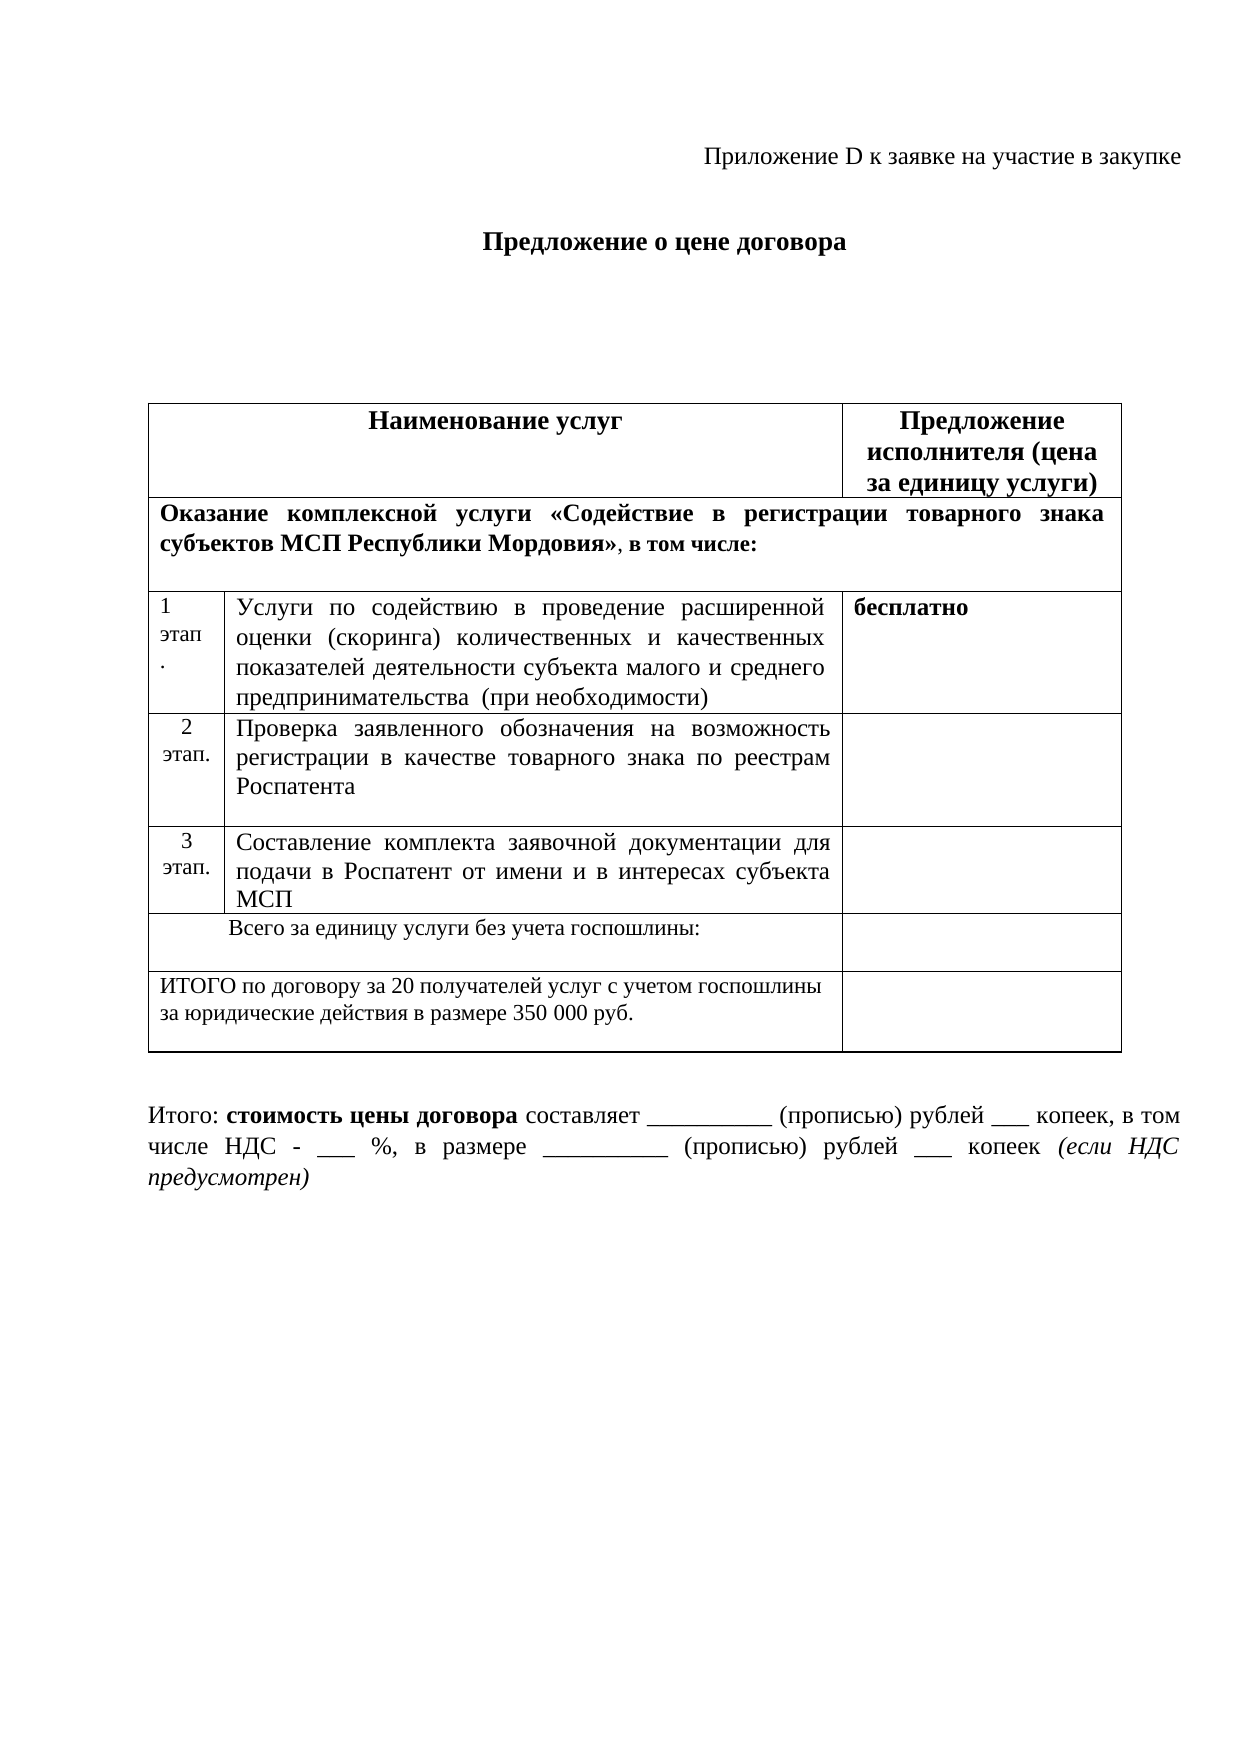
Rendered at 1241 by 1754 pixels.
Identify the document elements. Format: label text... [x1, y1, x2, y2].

table_cell Оказание комплексной услуги «Содействие в регистрации товарного знака субъектов МСП Республики Мордовия», в том числе: [149, 498, 1121, 591]
table_cell [843, 714, 1121, 826]
text Предложение о цене договора [148, 225, 1181, 256]
table_cell 2 этап. [149, 714, 224, 826]
text Приложение D к заявке на участие в закупке [148, 141, 1181, 170]
table_cell [843, 972, 1121, 1051]
table_header Наименование услуг [149, 404, 842, 497]
text Итого: стоимость цены договора составляет __________ (прописью) рублей ___ копеек, в том числе НДС - ___ %, в размере __________ (прописью) рублей ___ копеек (если НДС предусмотрен) [148, 1100, 1181, 1191]
table_cell Проверка заявленного обозначения на возможность регистрации в качестве товарного знака по реестрам Роспатента [225, 714, 842, 826]
table_cell бесплатно [843, 592, 1121, 712]
table_cell [843, 827, 1121, 913]
table_header Предложение исполнителя (цена за единицу услуги) [843, 404, 1121, 497]
table_cell [843, 914, 1121, 971]
table_cell 3 этап. [149, 827, 224, 913]
table_cell Услуги по содействию в проведение расширенной оценки (скоринга) количественных и качественных показателей деятельности субъекта малого и среднего предпринимательства (при необходимости) [225, 592, 842, 712]
table_cell 1 этап. [149, 592, 224, 712]
table_cell Составление комплекта заявочной документации для подачи в Роспатент от имени и в интересах субъекта МСП [225, 827, 842, 913]
table_cell Всего за единицу услуги без учета госпошлины: [149, 914, 842, 971]
table_cell ИТОГО по договору за 20 получателей услуг с учетом госпошлины за юридические действия в размере 350 000 руб. [149, 972, 842, 1051]
